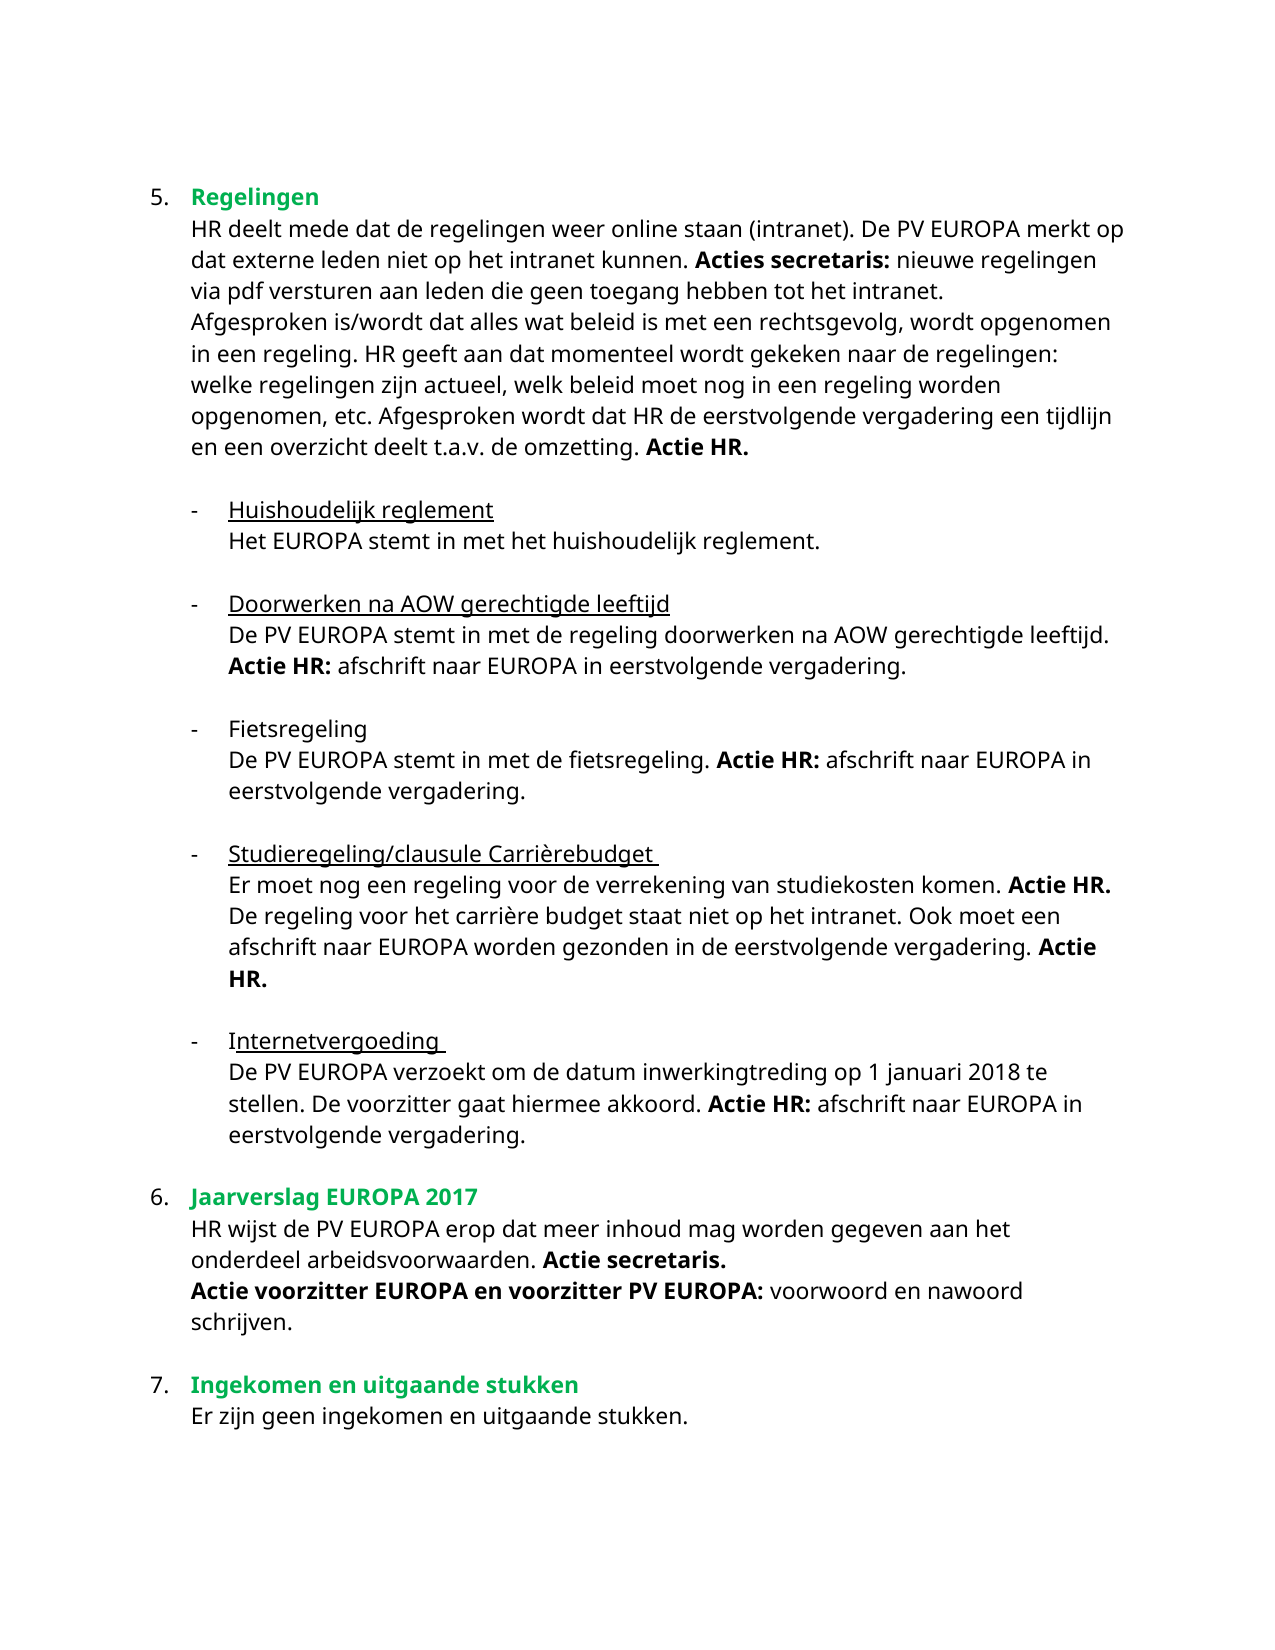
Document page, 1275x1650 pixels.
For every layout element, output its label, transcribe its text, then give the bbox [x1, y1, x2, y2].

list Studieregeling/clausule Carrièrebudget Er moet nog een regeling voor de verrekening van studiekosten komen. Actie HR. De regeling voor het carrière budget staat niet op het intranet. Ook moet een afschrift naar EUROPA worden gezonden in de eerstvolgende vergadering. Actie HR. [191, 837, 1125, 994]
list Regelingen HR deelt mede dat de regelingen weer online staan (intranet). De PV EUROPA merkt op dat externe leden niet op het intranet kunnen. Acties secretaris: nieuwe regelingen via pdf versturen aan leden die geen toegang hebben tot het intranet. Afgesproken is/wordt dat alles wat beleid is met een rechtsgevolg, wordt opgenomen in een regeling. HR geeft aan dat momenteel wordt gekeken naar de regelingen: welke regelingen zijn actueel, welk beleid moet nog in een regeling worden opgenomen, etc. Afgesproken wordt dat HR de eerstvolgende vergadering een tijdlijn en een overzicht deelt t.a.v. de omzetting. Actie HR. [150, 181, 1125, 462]
list Fietsregeling De PV EUROPA stemt in met de fietsregeling. Actie HR: afschrift naar EUROPA in eerstvolgende vergadering. [191, 712, 1125, 806]
list Internetvergoeding De PV EUROPA verzoekt om de datum inwerkingtreding op 1 januari 2018 te stellen. De voorzitter gaat hiermee akkoord. Actie HR: afschrift naar EUROPA in eerstvolgende vergadering. [191, 1025, 1125, 1150]
list Doorwerken na AOW gerechtigde leeftijd De PV EUROPA stemt in met de regeling doorwerken na AOW gerechtigde leeftijd. Actie HR: afschrift naar EUROPA in eerstvolgende vergadering. [191, 587, 1125, 681]
list Ingekomen en uitgaande stukken Er zijn geen ingekomen en uitgaande stukken. [150, 1369, 1125, 1431]
list Jaarverslag EUROPA 2017 HR wijst de PV EUROPA erop dat meer inhoud mag worden gegeven aan het onderdeel arbeidsvoorwaarden. Actie secretaris. Actie voorzitter EUROPA en voorzitter PV EUROPA: voorwoord en nawoord schrijven. [150, 1181, 1125, 1337]
list Huishoudelijk reglement Het EUROPA stemt in met het huishoudelijk reglement. [191, 494, 1125, 556]
